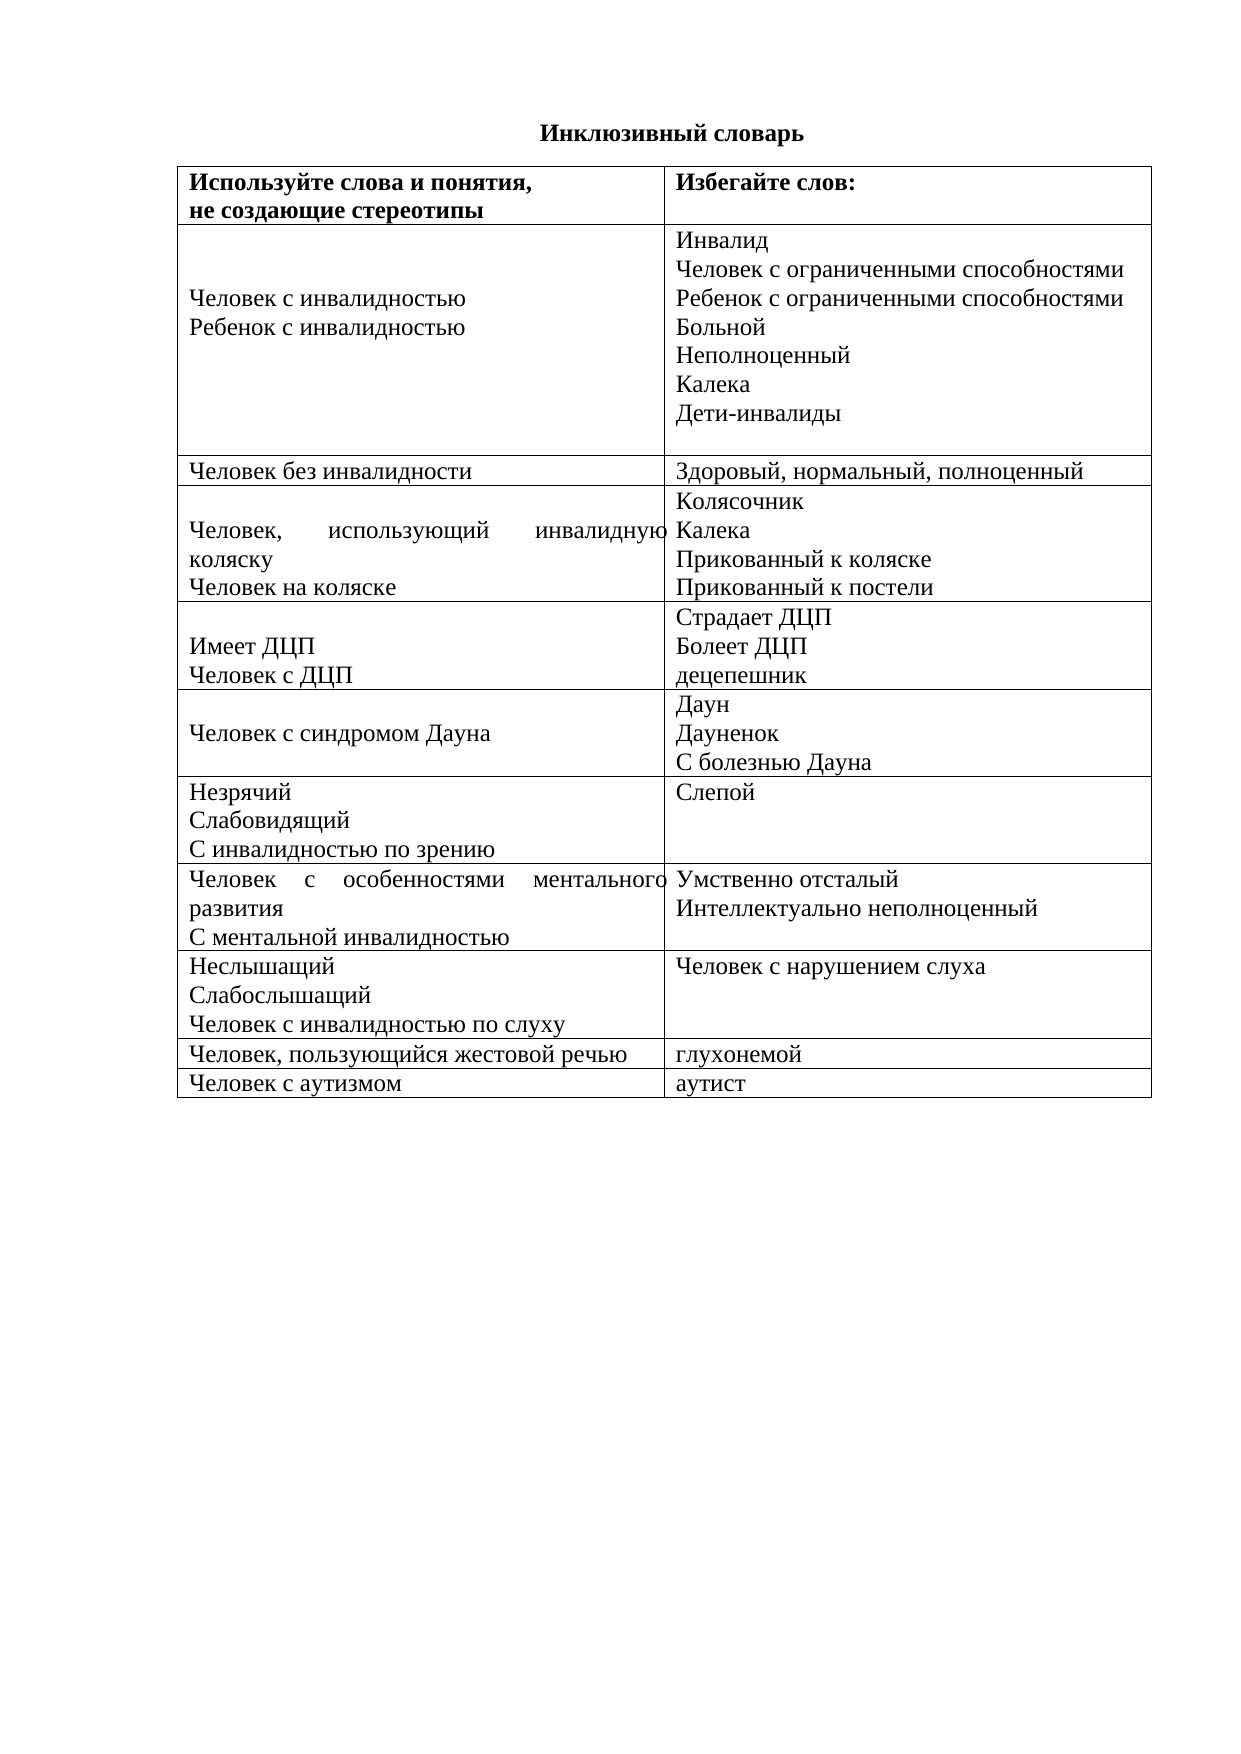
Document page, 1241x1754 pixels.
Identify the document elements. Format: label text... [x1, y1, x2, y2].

table_cell Незрячий Слабовидящий С инвалидностью по зрению [178, 777, 664, 863]
table_cell Человек, использующий инвалидную коляску Человек на коляске [178, 486, 664, 601]
table_cell Умственно отсталый Интеллектуально неполноценный [665, 864, 1151, 950]
table_header Избегайте слов: [665, 167, 1151, 224]
table_cell Слепой [665, 777, 1151, 863]
table_cell Человек с особенностями ментального развития С ментальной инвалидностью [178, 864, 664, 950]
table_cell Неслышащий Слабослышащий Человек с инвалидностью по слуху [178, 951, 664, 1038]
table_cell Страдает ДЦП Болеет ДЦП децепешник [665, 602, 1151, 688]
table_cell Здоровый, нормальный, полноценный [665, 456, 1151, 485]
table_cell Человек с аутизмом [178, 1069, 664, 1097]
table_cell Инвалид Человек с ограниченными способностями Ребенок с ограниченными способностями Больной Неполноценный Калека Дети-инвалиды [665, 225, 1151, 455]
table_header Используйте слова и понятия, не создающие стереотипы [178, 167, 664, 224]
table_cell Человек, пользующийся жестовой речью [178, 1039, 664, 1067]
table_cell аутист [665, 1069, 1151, 1097]
table_cell Человек с нарушением слуха [665, 951, 1151, 1038]
table_cell Человек без инвалидности [178, 456, 664, 485]
table_cell Человек с синдромом Дауна [178, 690, 664, 776]
table_cell Человек с инвалидностью Ребенок с инвалидностью [178, 225, 664, 455]
table_cell Имеет ДЦП Человек с ДЦП [178, 602, 664, 688]
text Инклюзивный словарь [177, 118, 1167, 147]
table_cell Колясочник Калека Прикованный к коляске Прикованный к постели [665, 486, 1151, 601]
table_cell глухонемой [665, 1039, 1151, 1067]
table_cell Даун Дауненок С болезнью Дауна [665, 690, 1151, 776]
